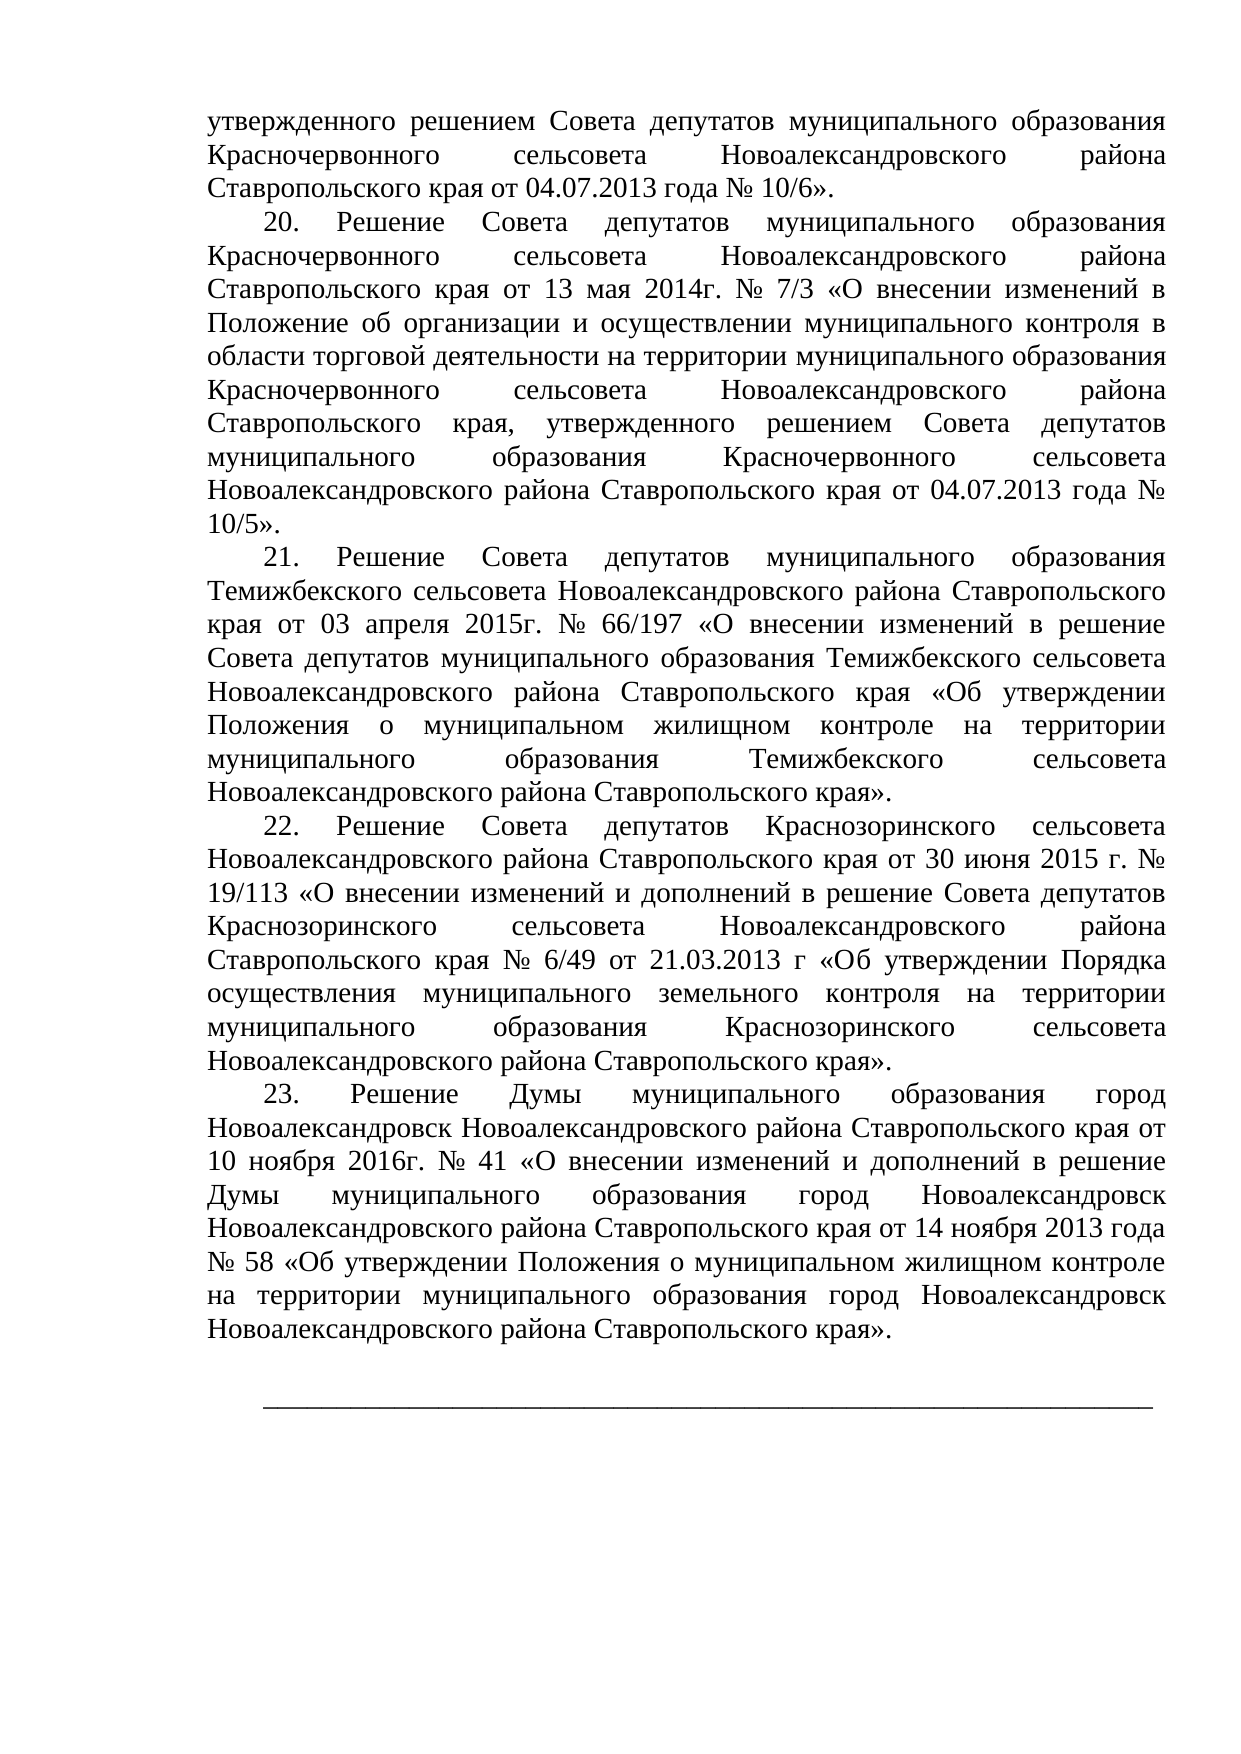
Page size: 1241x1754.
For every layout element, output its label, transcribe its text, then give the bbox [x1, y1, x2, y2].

text 20. Решение Совета депутатов муниципального образования Красночервонного сельсовета Новоалександровского района Ставропольского края от 13 мая 2014г. № 7/3 «О внесении изменений в Положение об организации и осуществлении муниципального контроля в области торговой деятельности на территории муниципального образования Красночервонного сельсовета Новоалександровского района Ставропольского края, утвержденного решением Совета депутатов муниципального образования Красночервонного сельсовета Новоалександровского района Ставропольского края от 04.07.2013 года № 10/5». [207, 204, 1167, 539]
text _____________________________________________________________ [207, 1378, 1167, 1412]
text 23. Решение Думы муниципального образования город Новоалександровск Новоалександровского района Ставропольского края от 10 ноября 2016г. № 41 «О внесении изменений и дополнений в решение Думы муниципального образования город Новоалександровск Новоалександровского района Ставропольского края от 14 ноября 2013 года № 58 «Об утверждении Положения о муниципальном жилищном контроле на территории муниципального образования город Новоалександровск Новоалександровского района Ставропольского края». [207, 1076, 1167, 1344]
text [207, 103, 1167, 204]
text 22. Решение Совета депутатов Краснозоринского сельсовета Новоалександровского района Ставропольского края от 30 июня 2015 г. № 19/113 «О внесении изменений и дополнений в решение Совета депутатов Краснозоринского сельсовета Новоалександровского района Ставропольского края № 6/49 от 21.03.2013 г «Об утверждении Порядка осуществления муниципального земельного контроля на территории муниципального образования Краснозоринского сельсовета Новоалександровского района Ставропольского края». [207, 808, 1167, 1076]
text 21. Решение Совета депутатов муниципального образования Темижбекского сельсовета Новоалександровского района Ставропольского края от 03 апреля 2015г. № 66/197 «О внесении изменений в решение Совета депутатов муниципального образования Темижбекского сельсовета Новоалександровского района Ставропольского края «Об утверждении Положения о муниципальном жилищном контроле на территории муниципального образования Темижбекского сельсовета Новоалександровского района Ставропольского края». [207, 539, 1167, 808]
